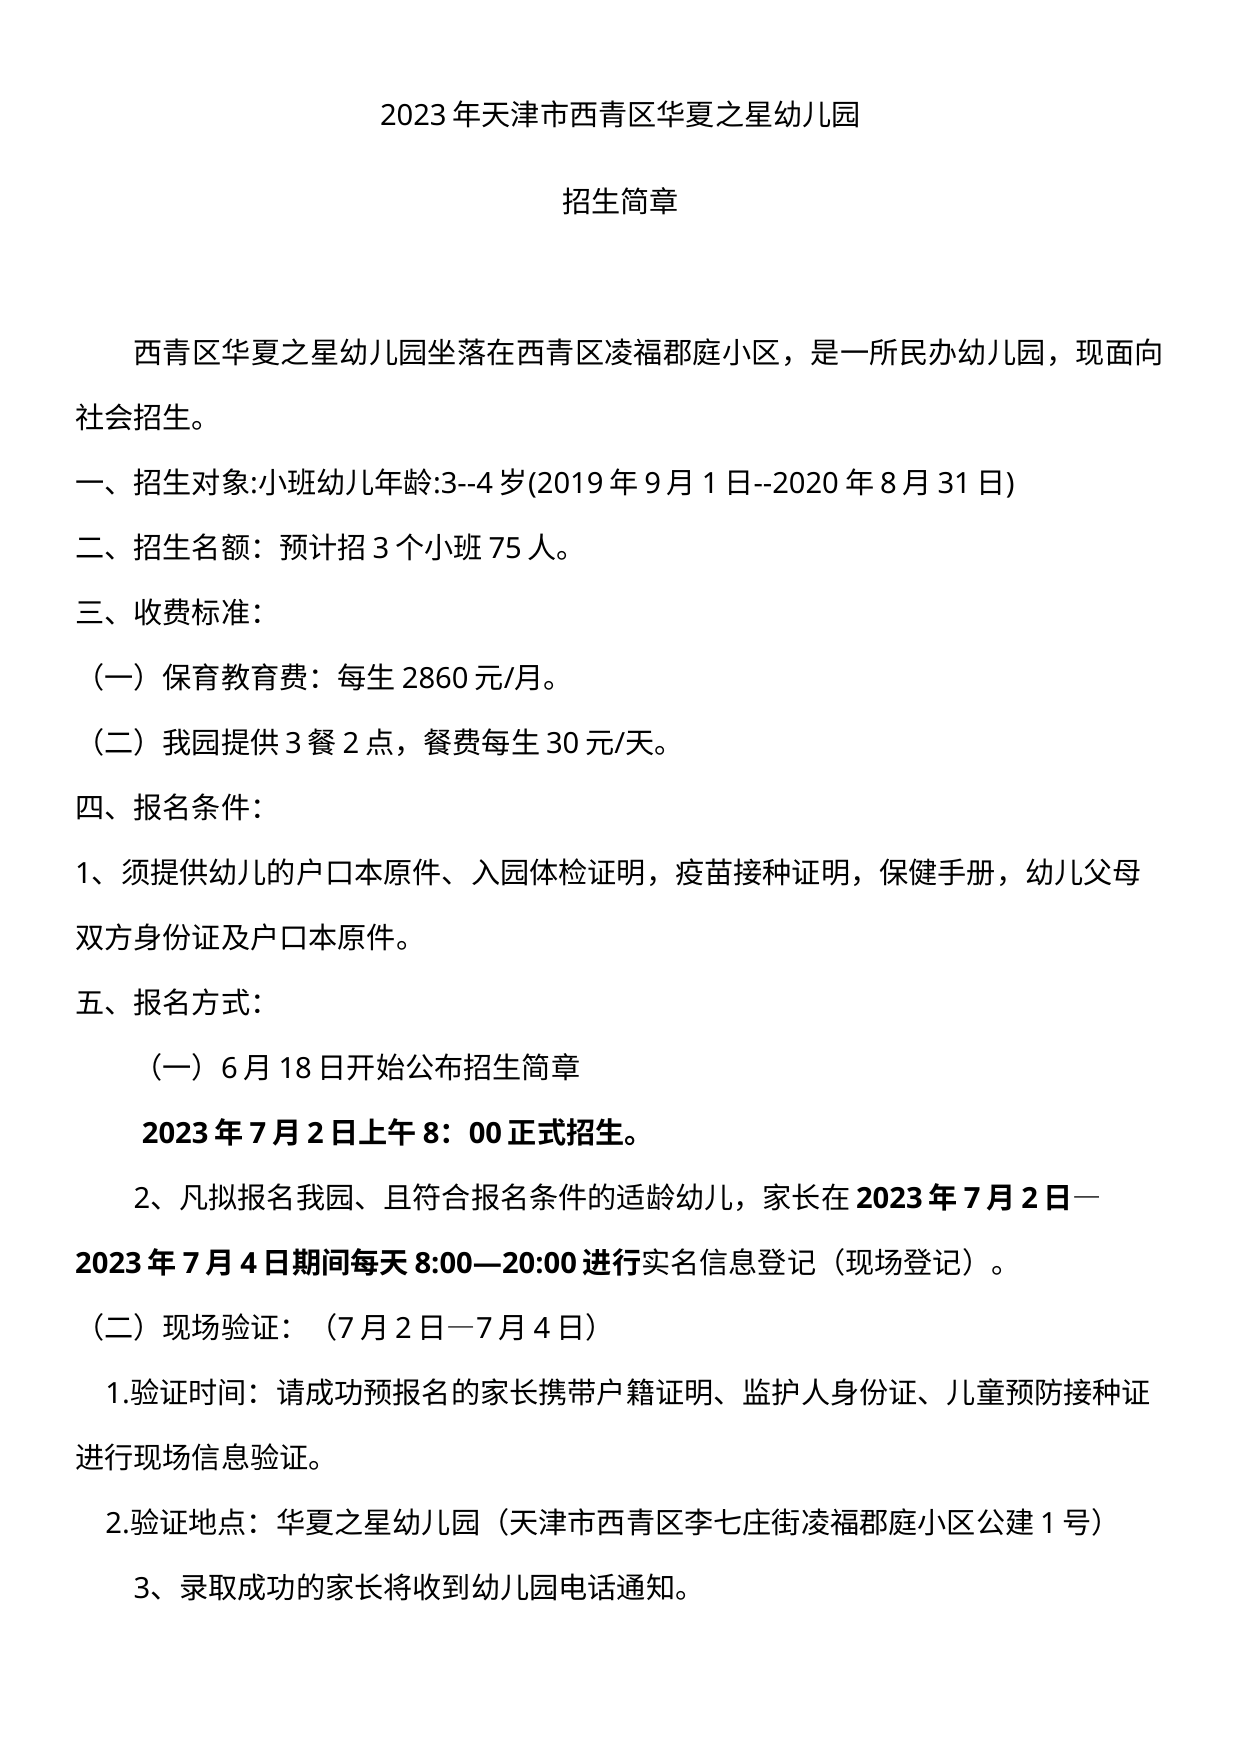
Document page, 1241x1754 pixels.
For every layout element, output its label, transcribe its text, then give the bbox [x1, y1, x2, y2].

text 四、报名条件： [75, 773, 1165, 838]
text （二）我园提供3餐2点，餐费每生30元/天。 [75, 708, 1165, 773]
text 五、报名方式： [75, 968, 1165, 1033]
text （一）保育教育费：每生2860元/月。 [75, 643, 1165, 708]
text （二）现场验证：（7月2日—7月4日） [75, 1293, 1165, 1358]
text 三、收费标准： [75, 578, 1165, 643]
text 二、招生名额：预计招3个小班75人。 [75, 513, 1165, 578]
text 一、招生对象:小班幼儿年龄:3--4岁(2019年9月1日--2020年8月31日) [75, 448, 1165, 513]
list 凡拟报名我园、且符合报名条件的适龄幼儿，家长在2023年7月2日—2023年7月4日期间每天8:00—20:00进行实名信息登记（现场登记）。 [75, 1163, 1165, 1293]
text 2.验证地点：华夏之星幼儿园（天津市西青区李七庄街凌福郡庭小区公建1号） [75, 1488, 1165, 1553]
text 1、须提供幼儿的户口本原件、入园体检证明，疫苗接种证明，保健手册，幼儿父母双方身份证及户口本原件。 [75, 838, 1165, 968]
text 西青区华夏之星幼儿园坐落在西青区凌福郡庭小区，是一所民办幼儿园，现面向社会招生。 [75, 318, 1165, 448]
text 招生简章 [75, 167, 1165, 232]
list 录取成功的家长将收到幼儿园电话通知。 [75, 1553, 1165, 1618]
text 2023年天津市西青区华夏之星幼儿园 [75, 81, 1165, 146]
text 2023年7月2日上午8：00正式招生。 [75, 1098, 1165, 1163]
text 1.验证时间：请成功预报名的家长携带户籍证明、监护人身份证、儿童预防接种证进行现场信息验证。 [75, 1358, 1165, 1488]
text （一）6月18日开始公布招生简章 [133, 1033, 1165, 1098]
